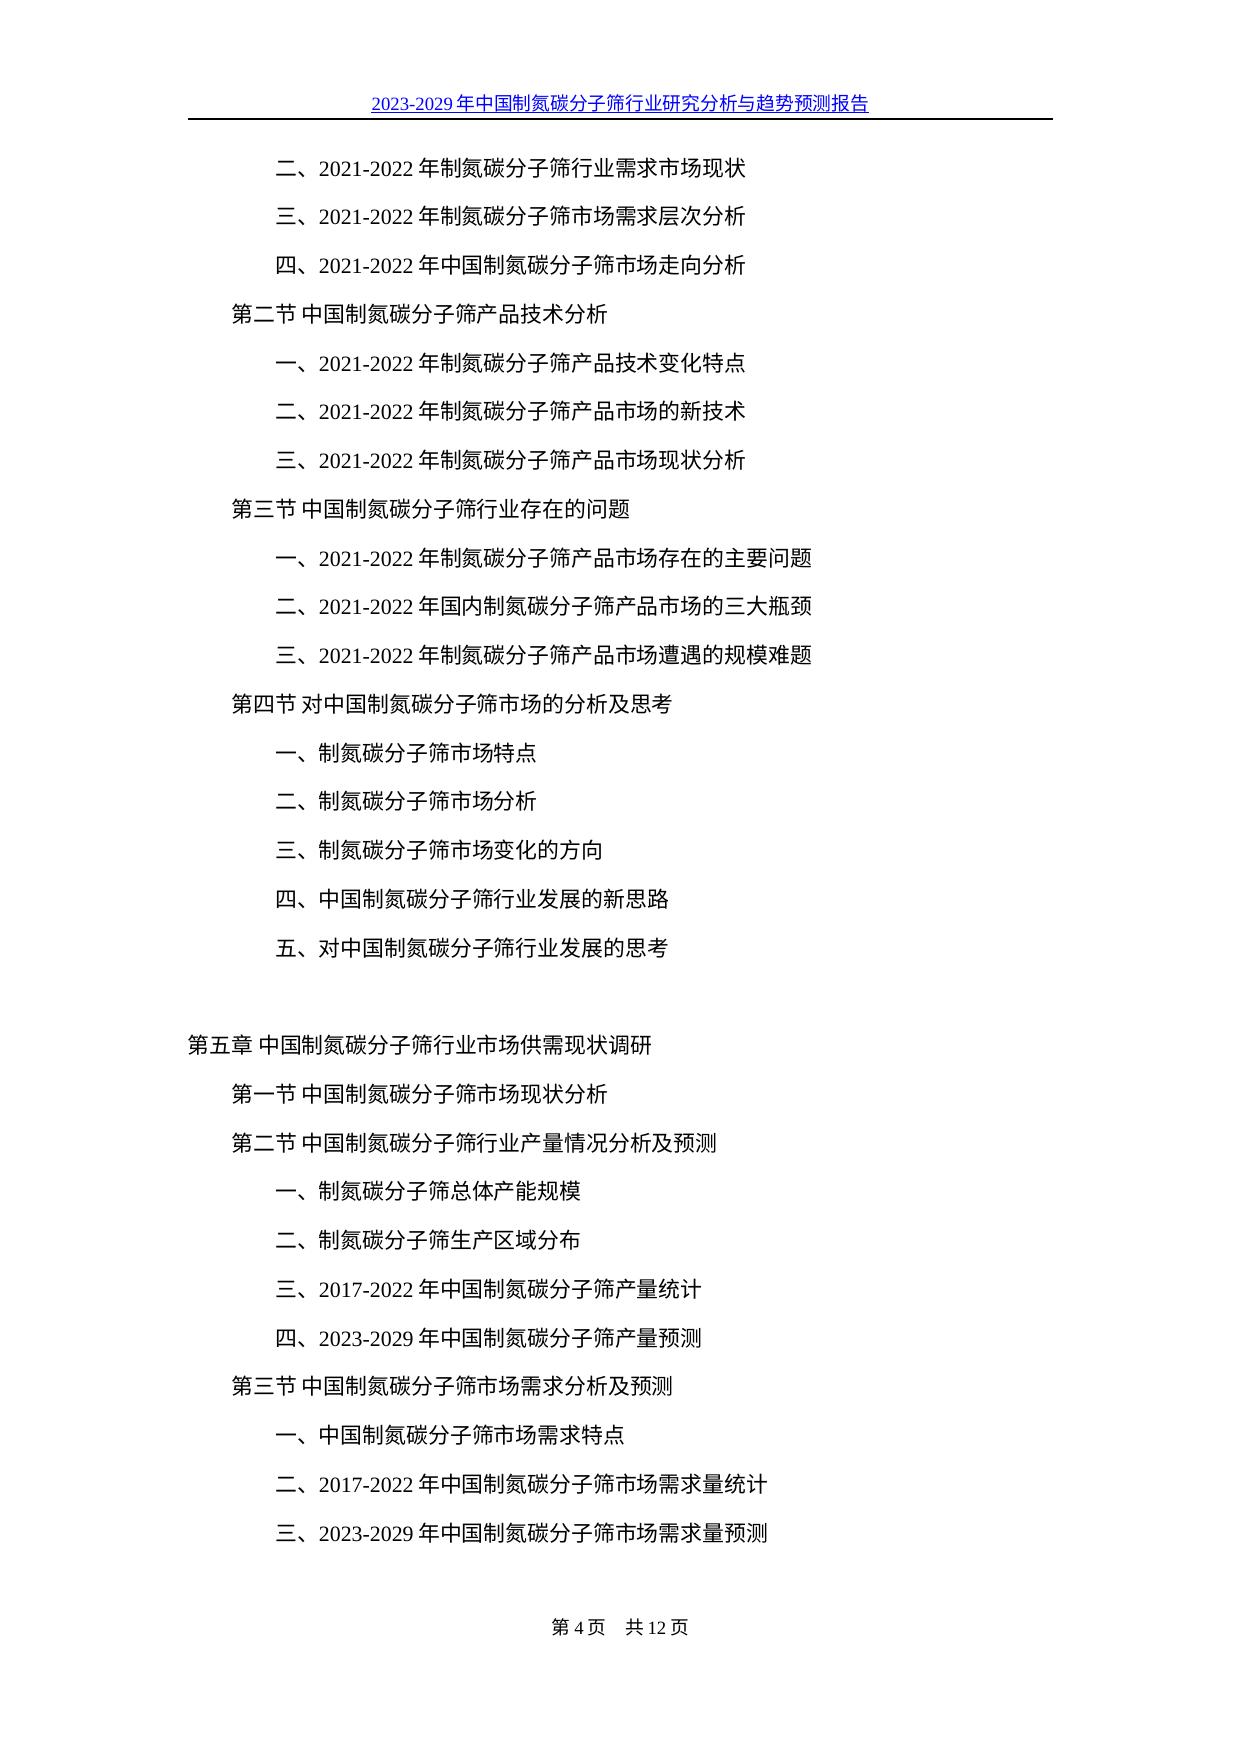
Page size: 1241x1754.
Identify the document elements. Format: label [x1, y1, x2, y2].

text [187, 150, 1053, 1548]
